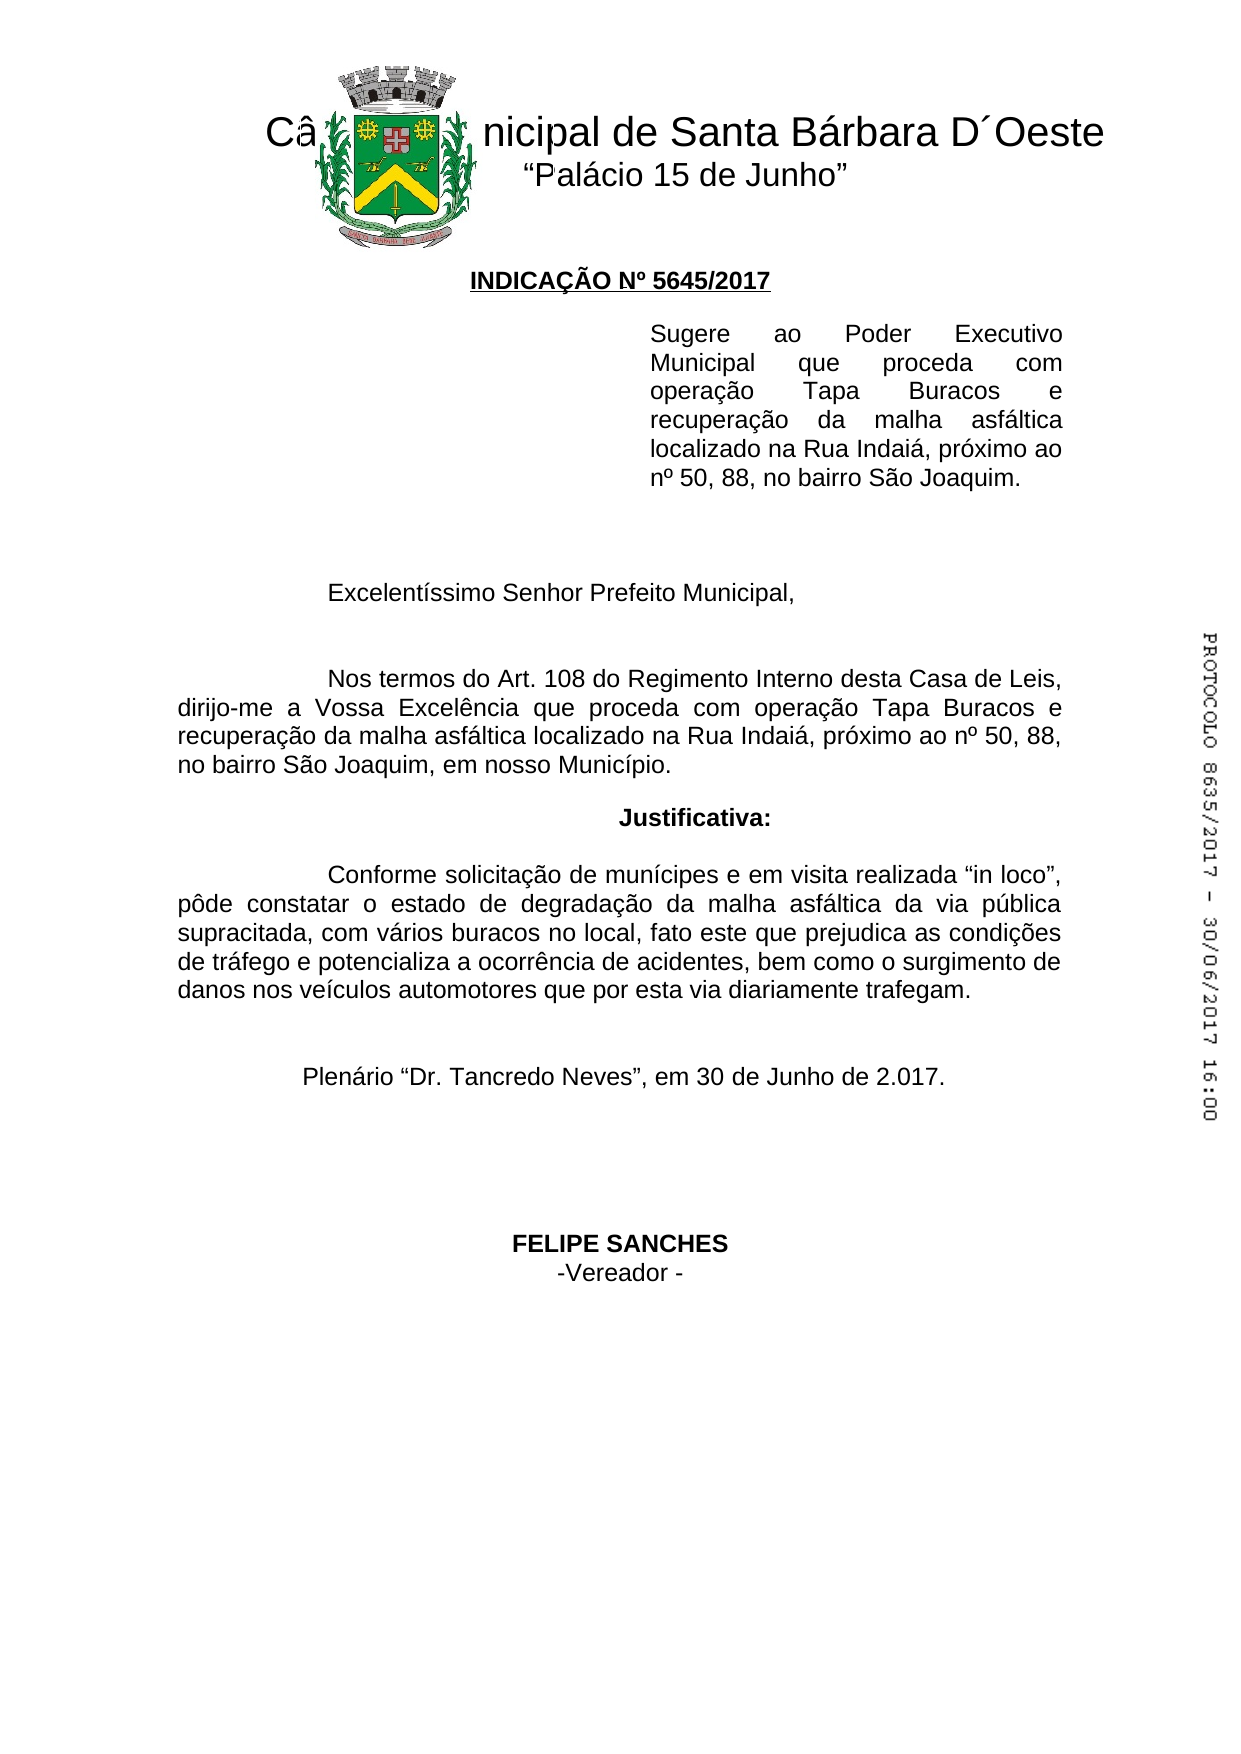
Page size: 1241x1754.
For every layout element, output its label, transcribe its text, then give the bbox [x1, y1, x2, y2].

text Excelentíssimo Senhor Prefeito Municipal, [177, 577, 1063, 606]
text Nos termos do Art. 108 do Regimento Interno desta Casa de Leis, dirijo-me a Vossa Excelência que proceda com operação Tapa Buracos e recuperação da malha asfáltica localizado na Rua Indaiá, próximo ao nº 50, 88, no bairro São Joaquim, em nosso Município. [177, 664, 1063, 779]
text Sugere ao Poder Executivo Municipal que proceda com operação Tapa Buracos e recuperação da malha asfáltica localizado na Rua Indaiá, próximo ao nº 50, 88, no bairro São Joaquim. [650, 319, 1063, 491]
text Justificativa: [177, 803, 1063, 832]
text -Vereador - [177, 1258, 1063, 1287]
picture [314, 66, 484, 255]
picture [1177, 629, 1241, 1125]
text FELIPE SANCHES [177, 1229, 1063, 1258]
text Conforme solicitação de munícipes e em visita realizada “in loco”, pôde constatar o estado de degradação da malha asfáltica da via pública supracitada, com vários buracos no local, fato este que prejudica as condições de tráfego e potencializa a ocorrência de acidentes, bem como o surgimento de danos nos veículos automotores que por esta via diariamente trafegam. [177, 860, 1063, 1004]
title INDICAÇÃO Nº 5645/2017 [177, 266, 1063, 294]
text Plenário “Dr. Tancredo Neves”, em 30 de Junho de 2.017. [177, 1062, 1063, 1090]
